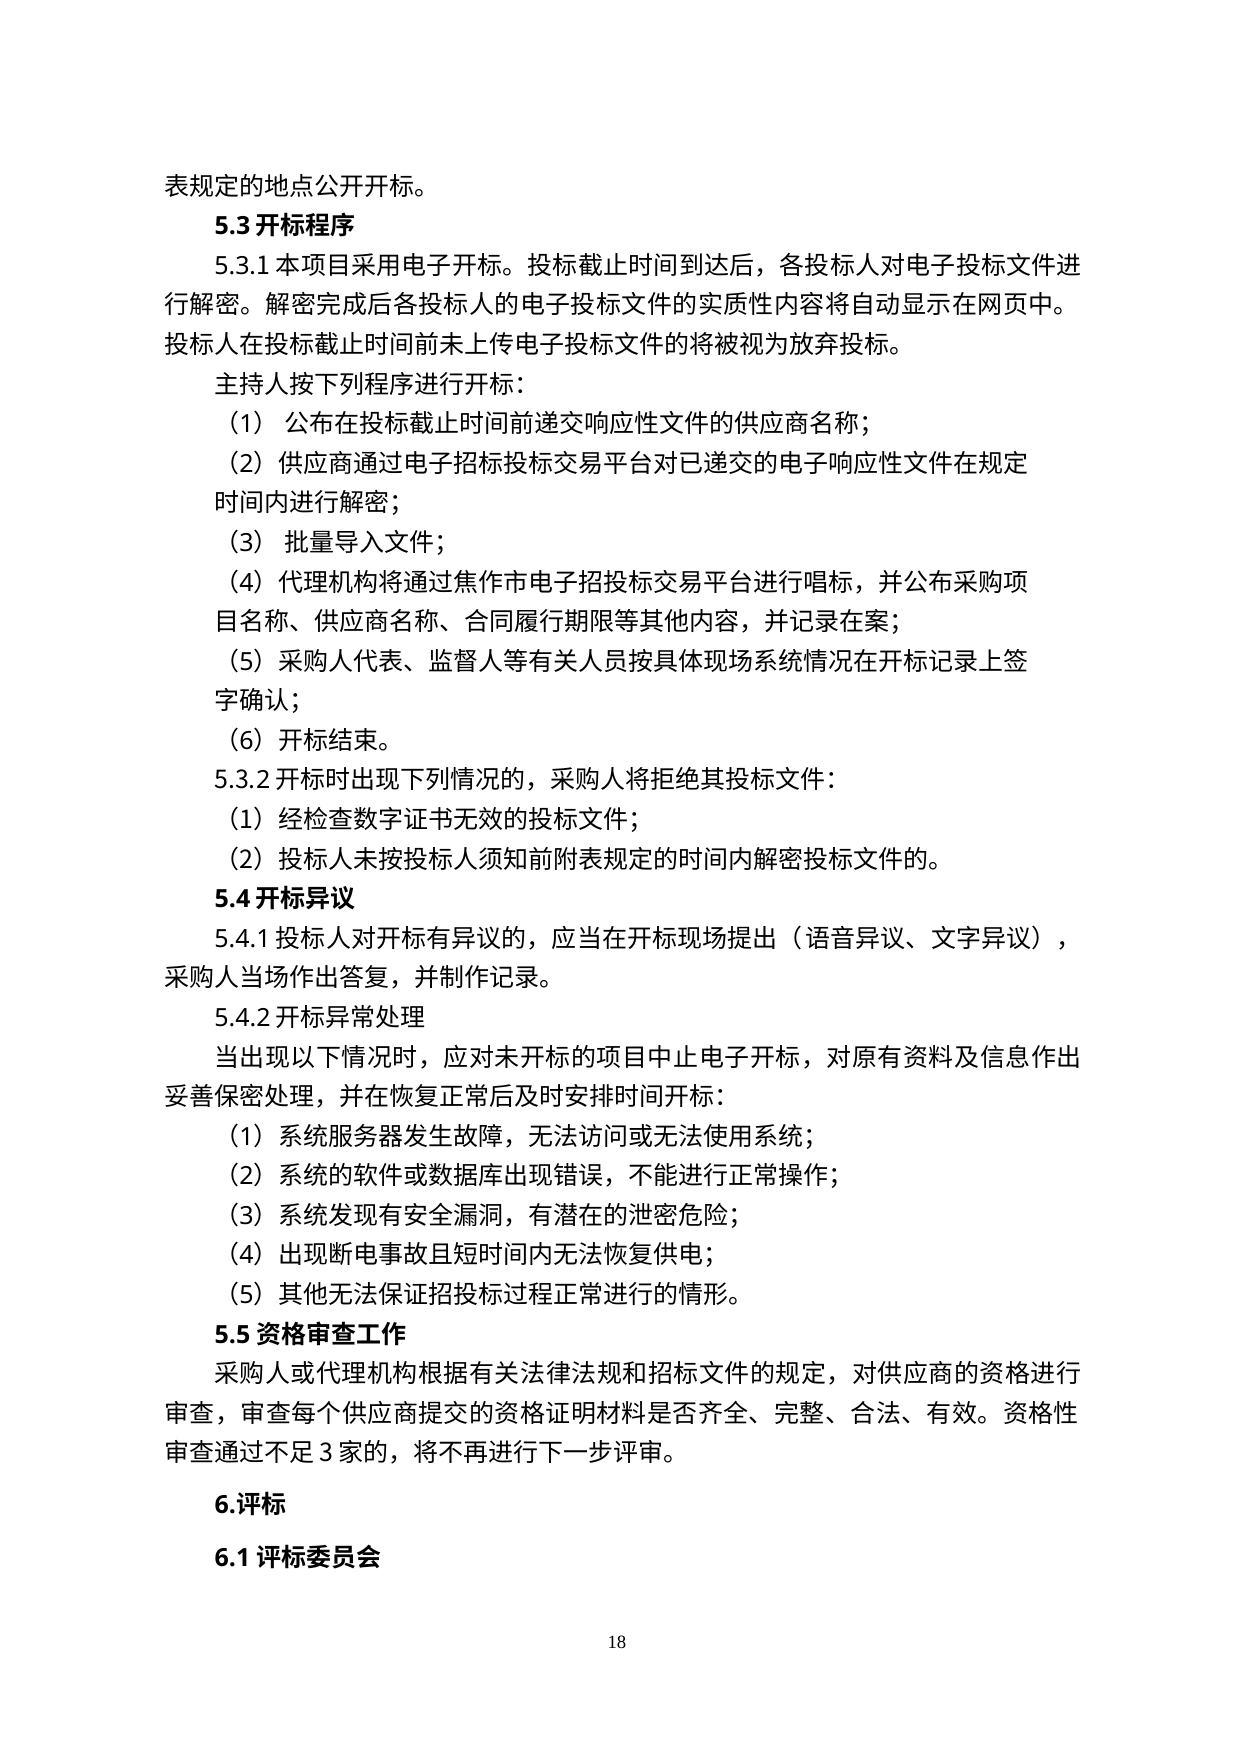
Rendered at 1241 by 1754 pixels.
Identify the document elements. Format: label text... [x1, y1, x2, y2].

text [164, 164, 1082, 204]
text （1）系统服务器发生故障，无法访问或无法使用系统； [164, 1114, 1082, 1154]
text （4）代理机构将通过焦作市电子招投标交易平台进行唱标，并公布采购项 [164, 560, 1082, 600]
text 5.5 资格审查工作 [164, 1312, 1082, 1352]
text （3）系统发现有安全漏洞，有潜在的泄密危险； [164, 1194, 1082, 1233]
text 6.1 评标委员会 [164, 1535, 1082, 1575]
title 6.评标 [164, 1483, 1189, 1523]
text （6）开标结束。 [164, 719, 1082, 758]
text （2）投标人未按投标人须知前附表规定的时间内解密投标文件的。 [164, 837, 1082, 877]
text 5.4.1投标人对开标有异议的，应当在开标现场提出（语音异议、文字异议），采购人当场作出答复，并制作记录。 [164, 917, 1082, 996]
text 5.4.2开标异常处理 [164, 996, 1082, 1035]
text （2）系统的软件或数据库出现错误，不能进行正常操作； [164, 1154, 1082, 1194]
text 当出现以下情况时，应对未开标的项目中止电子开标，对原有资料及信息作出妥善保密处理，并在恢复正常后及时安排时间开标： [164, 1035, 1082, 1114]
text 5.3.2开标时出现下列情况的，采购人将拒绝其投标文件： [164, 758, 1082, 798]
text （5）采购人代表、监督人等有关人员按具体现场系统情况在开标记录上签 [164, 639, 1082, 679]
text 时间内进行解密； [164, 481, 1082, 521]
text 采购人或代理机构根据有关法律法规和招标文件的规定，对供应商的资格进行审查，审查每个供应商提交的资格证明材料是否齐全、完整、合法、有效。资格性审查通过不足3家的，将不再进行下一步评审。 [164, 1352, 1082, 1471]
text （3） 批量导入文件； [164, 521, 1082, 560]
text （2）供应商通过电子招标投标交易平台对已递交的电子响应性文件在规定 [164, 442, 1082, 481]
text （4）出现断电事故且短时间内无法恢复供电； [164, 1233, 1082, 1273]
text （5）其他无法保证招投标过程正常进行的情形。 [164, 1273, 1082, 1312]
text 主持人按下列程序进行开标： [164, 362, 1082, 402]
text （1） 公布在投标截止时间前递交响应性文件的供应商名称； [164, 402, 1082, 442]
text 5.3.1本项目采用电子开标。投标截止时间到达后，各投标人对电子投标文件进行解密。解密完成后各投标人的电子投标文件的实质性内容将自动显示在网页中。投标人在投标截止时间前未上传电子投标文件的将被视为放弃投标。 [164, 244, 1082, 362]
text 5.4开标异议 [164, 877, 1082, 917]
text 字确认； [164, 679, 1082, 719]
text 5.3开标程序 [164, 204, 1082, 244]
text 目名称、供应商名称、合同履行期限等其他内容，并记录在案； [164, 600, 1082, 639]
text （1）经检查数字证书无效的投标文件； [164, 798, 1082, 837]
